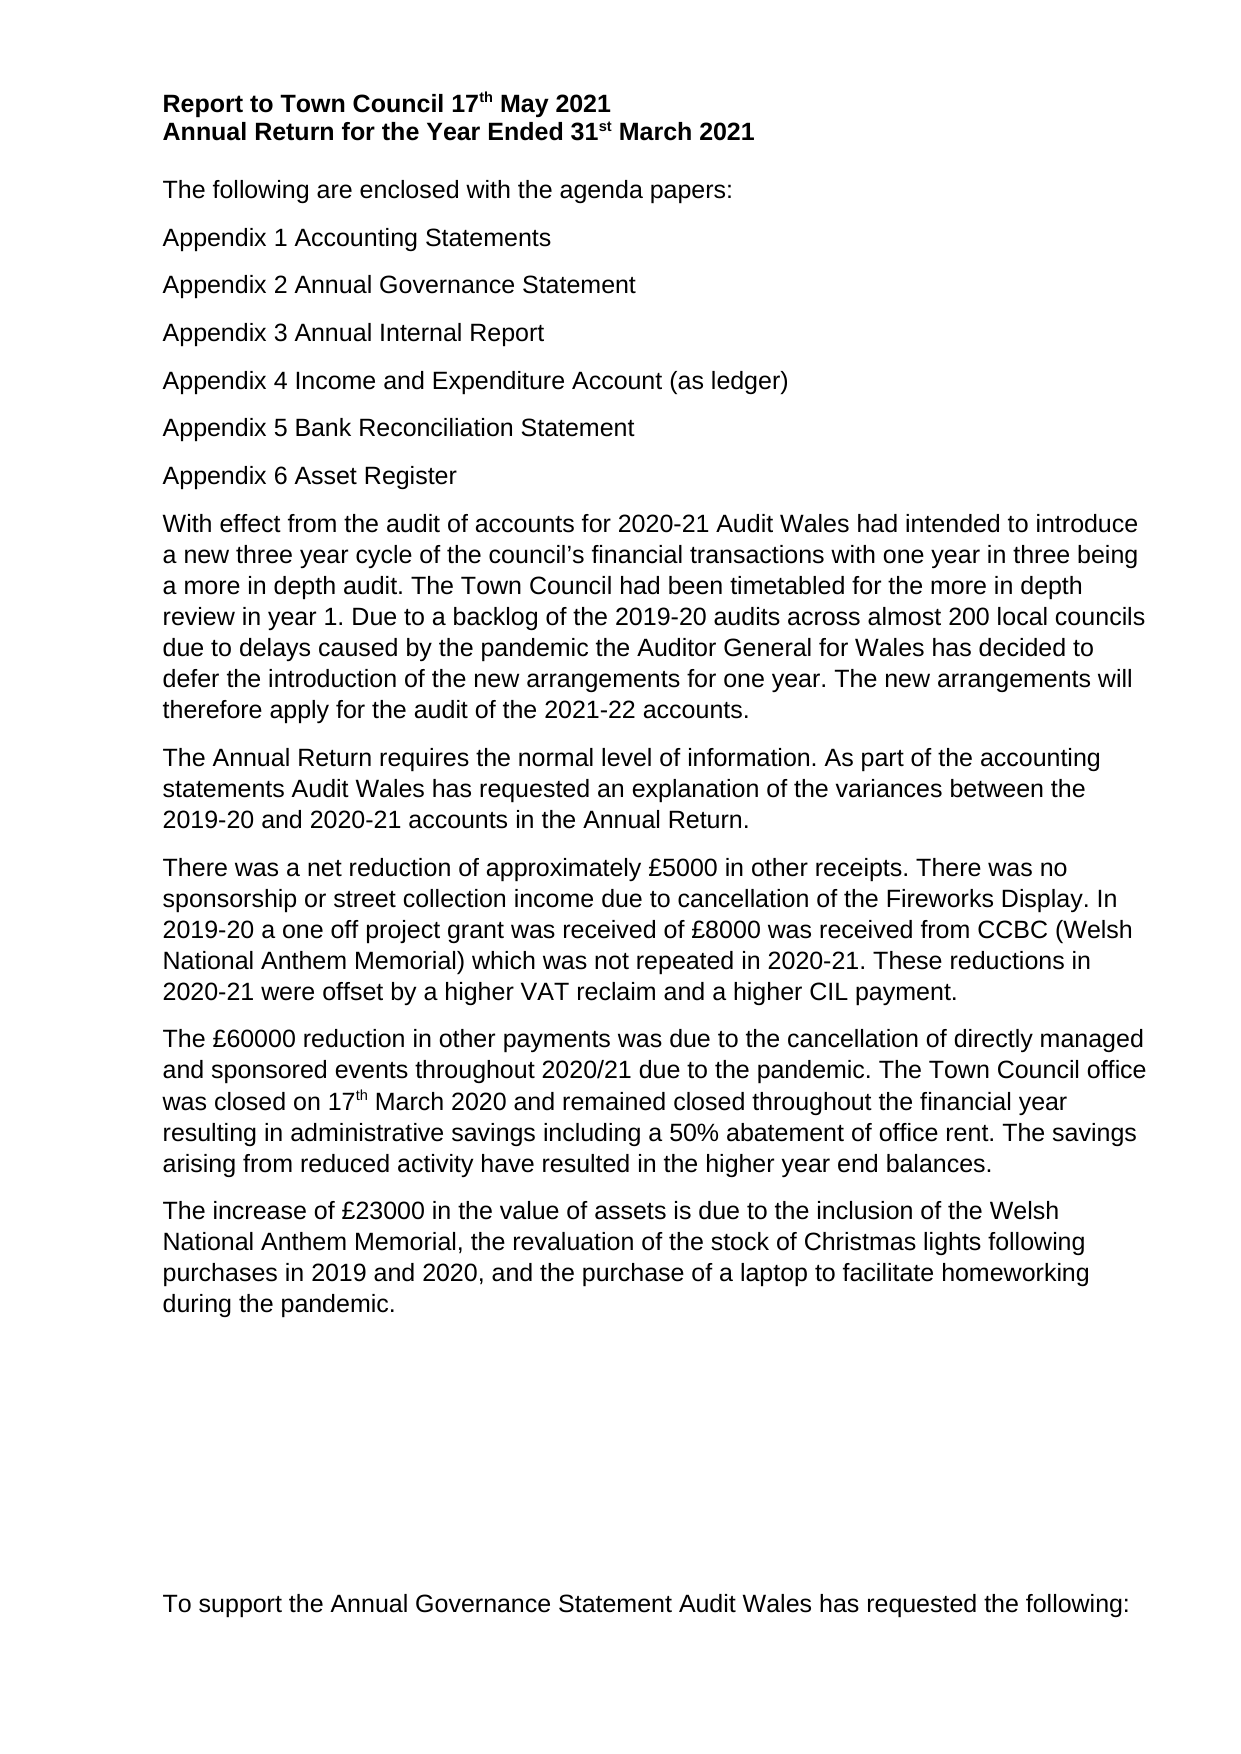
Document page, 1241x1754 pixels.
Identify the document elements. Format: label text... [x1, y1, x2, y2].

text Appendix 1 Accounting Statements [162, 223, 1152, 251]
text Appendix 6 Asset Register [162, 461, 1152, 490]
text Appendix 5 Bank Reconciliation Statement [162, 413, 1152, 442]
text To support the Annual Governance Statement Audit Wales has requested the following: [162, 1589, 1152, 1618]
text The Annual Return requires the normal level of information. As part of the accounting statements Audit Wales has requested an explanation of the variances between the 2019-20 and 2020-21 accounts in the Annual Return. [162, 743, 1152, 834]
text Report to Town Council 17th May 2021 [162, 89, 1152, 117]
text Annual Return for the Year Ended 31st March 2021 [162, 117, 1152, 146]
text The £60000 reduction in other payments was due to the cancellation of directly managed and sponsored events throughout 2020/21 due to the pandemic. The Town Council office was closed on 17th March 2020 and remained closed throughout the financial year resulting in administrative savings including a 50% abatement of office rent. The savings arising from reduced activity have resulted in the higher year end balances. [162, 1024, 1152, 1177]
text Appendix 3 Annual Internal Report [162, 318, 1152, 347]
text Appendix 4 Income and Expenditure Account (as ledger) [162, 366, 1152, 394]
text The increase of £23000 in the value of assets is due to the inclusion of the Welsh National Anthem Memorial, the revaluation of the stock of Christmas lights following purchases in 2019 and 2020, and the purchase of a laptop to facilitate homeworking during the pandemic. [162, 1196, 1152, 1318]
text Appendix 2 Annual Governance Statement [162, 270, 1152, 299]
text The following are enclosed with the agenda papers: [162, 175, 1152, 204]
text With effect from the audit of accounts for 2020-21 Audit Wales had intended to introduce a new three year cycle of the council’s financial transactions with one year in three being a more in depth audit. The Town Council had been timetabled for the more in depth review in year 1. Due to a backlog of the 2019-20 audits across almost 200 local councils due to delays caused by the pandemic the Auditor General for Wales has decided to defer the introduction of the new arrangements for one year. The new arrangements will therefore apply for the audit of the 2021-22 accounts. [162, 509, 1152, 724]
text There was a net reduction of approximately £5000 in other receipts. There was no sponsorship or street collection income due to cancellation of the Fireworks Display. In 2019-20 a one off project grant was received of £8000 was received from CCBC (Welsh National Anthem Memorial) which was not repeated in 2020-21. These reductions in 2020-21 were offset by a higher VAT reclaim and a higher CIL payment. [162, 853, 1152, 1006]
